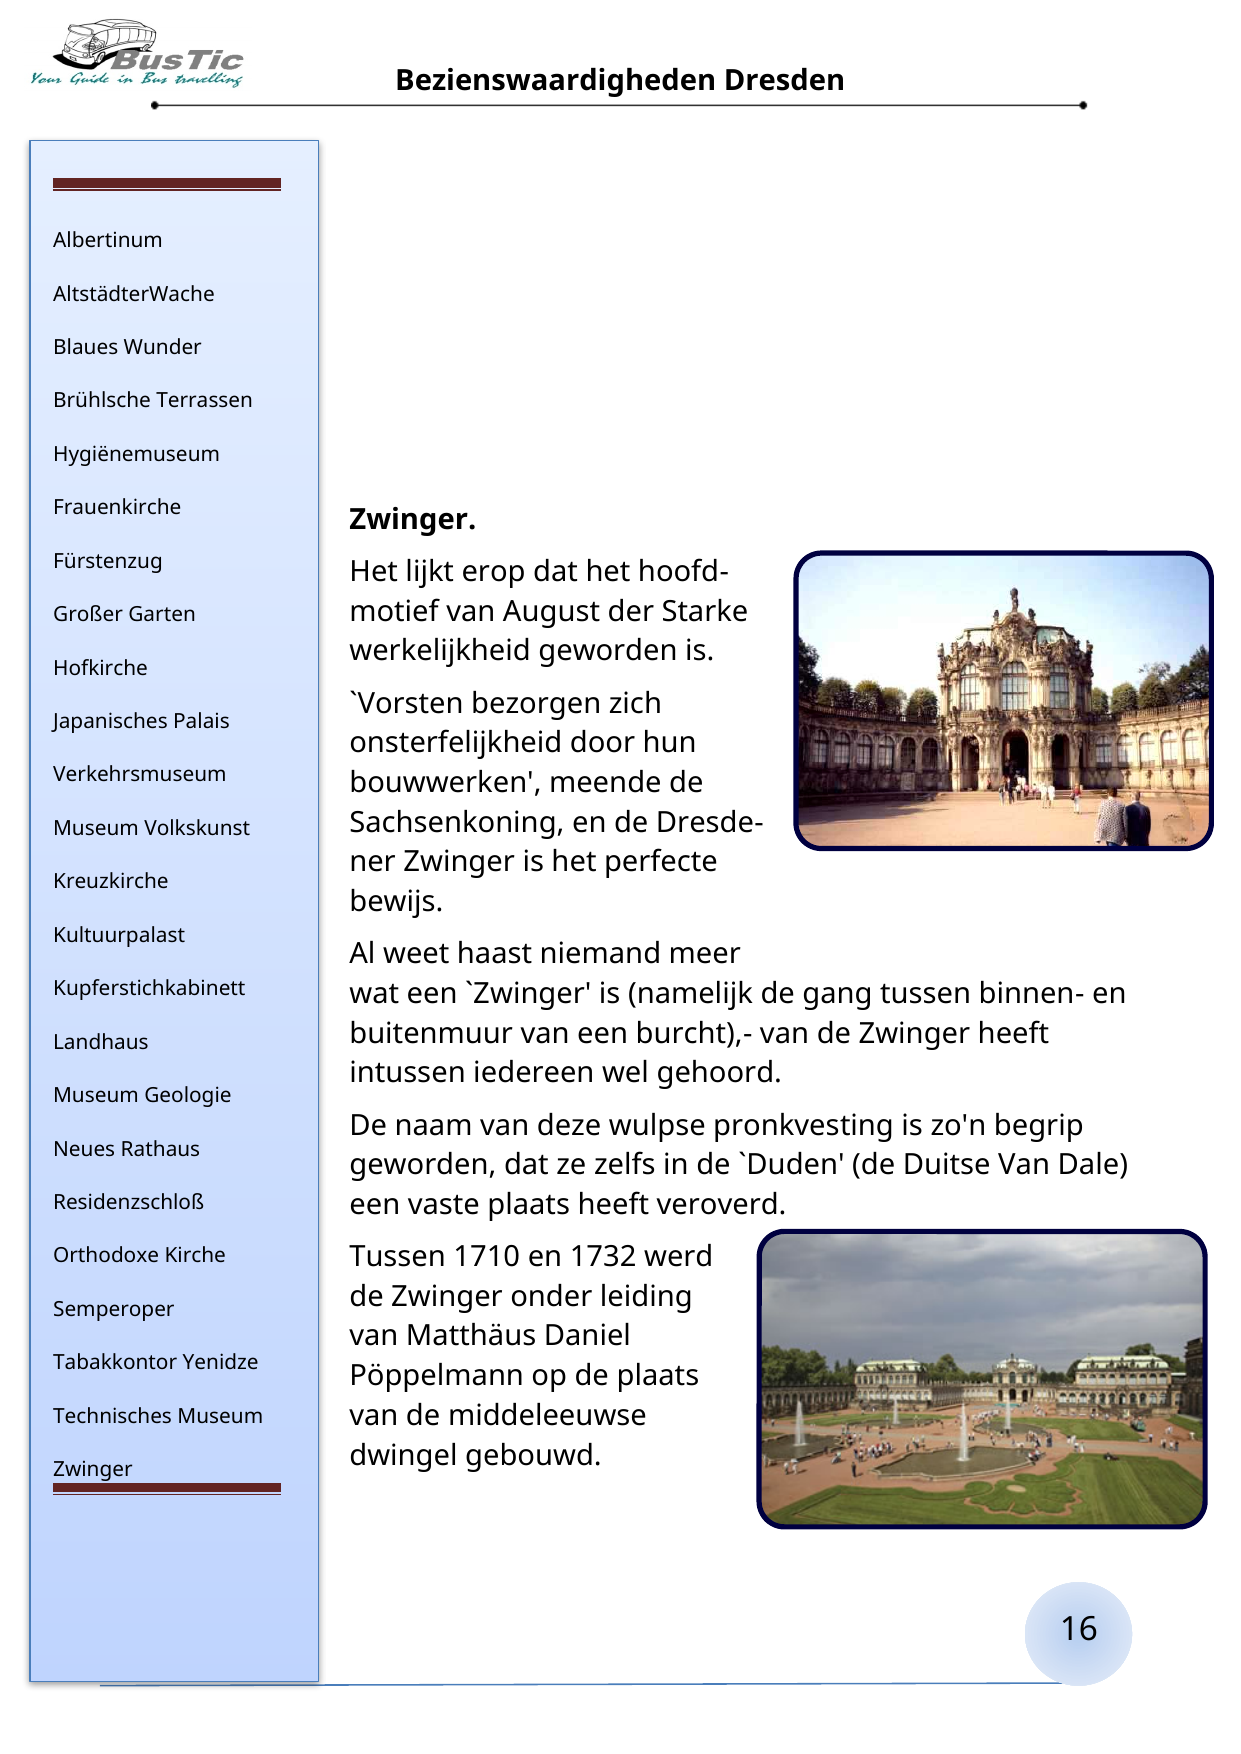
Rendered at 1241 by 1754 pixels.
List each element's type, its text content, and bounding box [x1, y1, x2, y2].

picture [23, 15, 252, 91]
picture [151, 98, 1089, 115]
text De naam van deze wulpse pronkvesting is zo'n begrip geworden, dat ze zelfs in de `Duden' (de Duitse Van Dale) een vaste plaats heeft veroverd. [325, 1104, 1152, 1223]
text Het lijkt erop dat het hoofdmotief van August der Starke werkelijkheid geworden is. [325, 550, 816, 669]
picture [799, 556, 1208, 845]
picture [762, 1234, 1202, 1524]
text Zwinger. [325, 498, 1152, 538]
text `Vorsten bezorgen zich onsterfelijkheid door hun bouwwerken', meende de Sachsenkoning, en de Dresdener Zwinger is het perfecte bewijs. [325, 682, 1152, 920]
text Al weet haast niemand meer wat een `Zwinger' is (namelijk de gang tussen binnen- en buitenmuur van een burcht),- van de Zwinger heeft intussen iedereen wel gehoord. [325, 932, 1152, 1091]
text Tussen 1710 en 1732 werd de Zwinger onder leiding van Matthäus Daniel Pöppelmann op de plaats van de middeleeuwse dwingel gebouwd. [325, 1235, 765, 1473]
